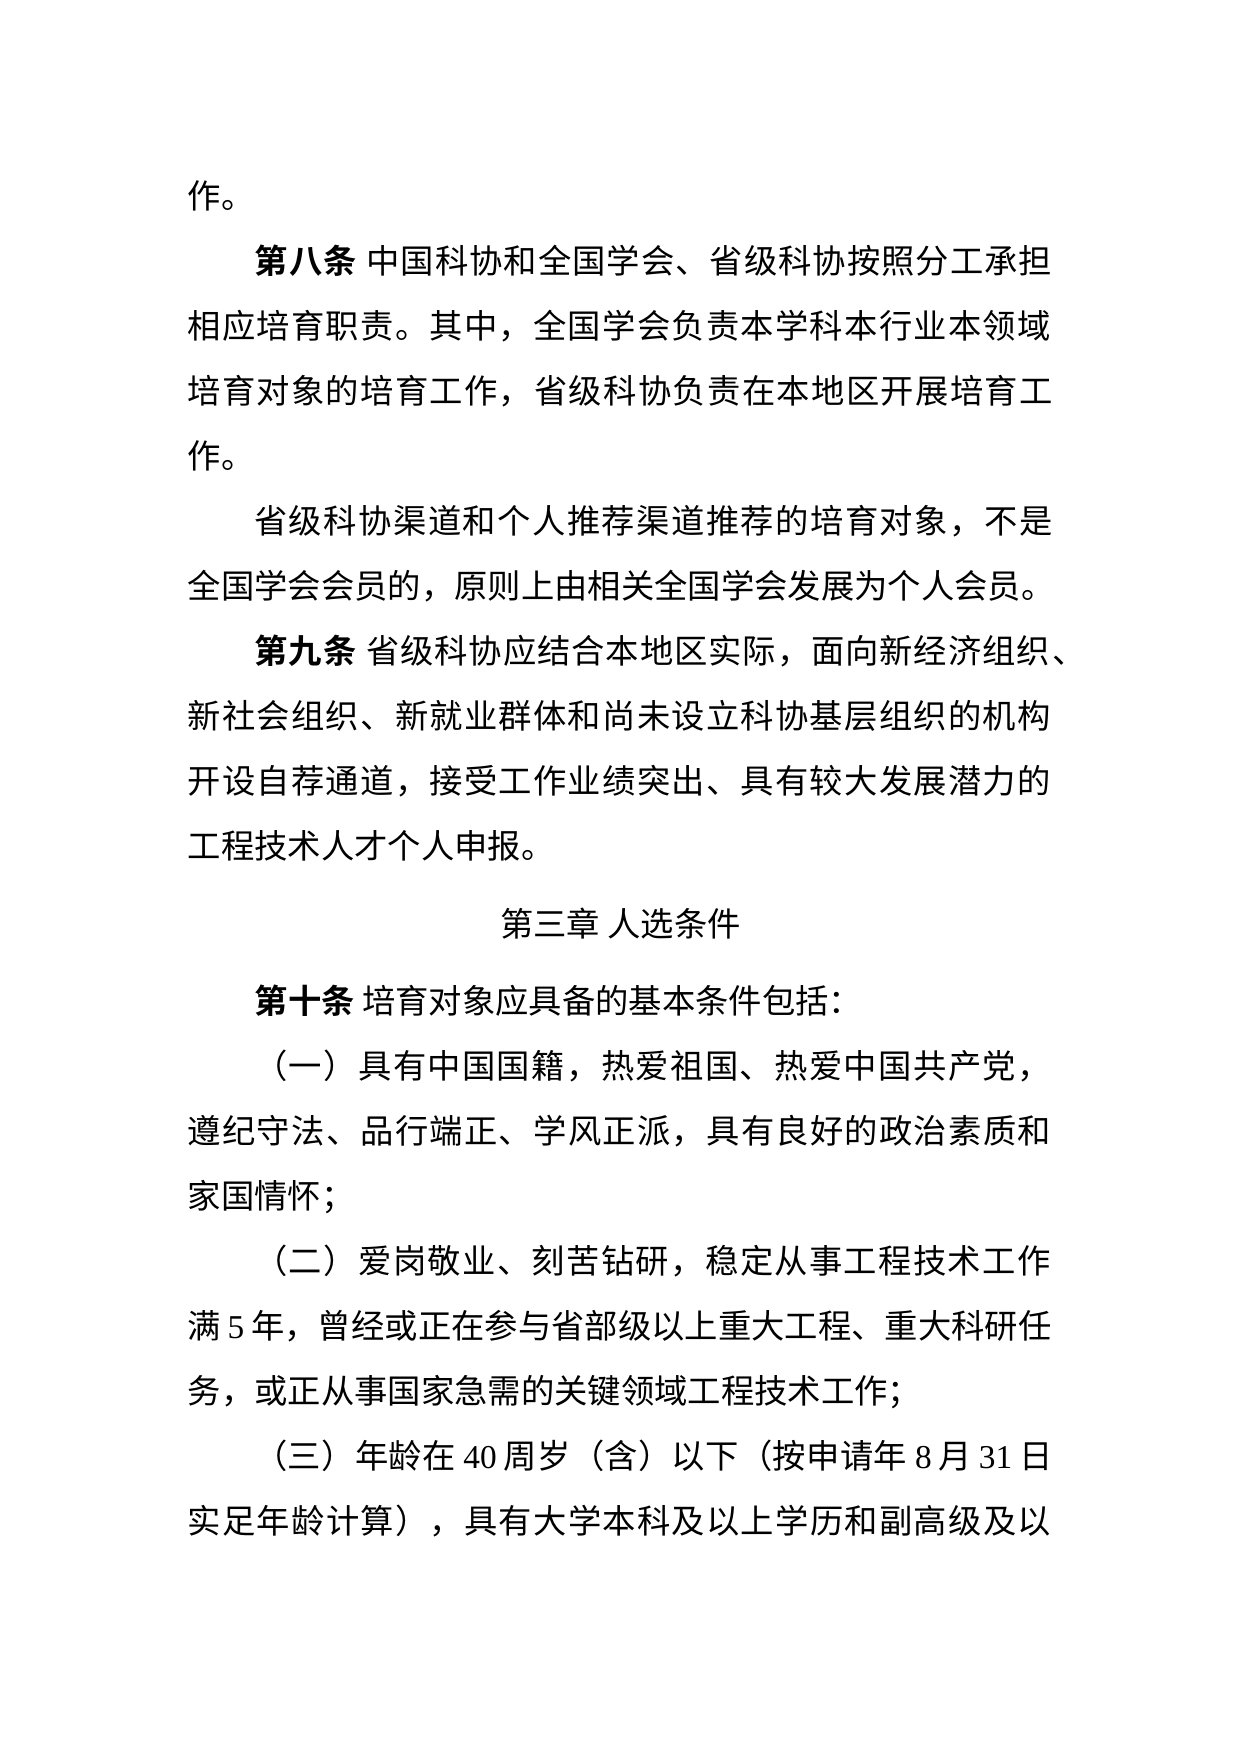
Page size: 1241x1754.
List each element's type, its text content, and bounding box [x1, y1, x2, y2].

text 第九条 省级科协应结合本地区实际，面向新经济组织、新社会组织、新就业群体和尚未设立科协基层组织的机构开设自荐通道，接受工作业绩突出、具有较大发展潜力的工程技术人才个人申报。 [187, 617, 1053, 877]
text 第三章 人选条件 [187, 889, 1053, 954]
text 第十条 培育对象应具备的基本条件包括： [187, 967, 1053, 1032]
text 省级科协渠道和个人推荐渠道推荐的培育对象，不是全国学会会员的，原则上由相关全国学会发展为个人会员。 [187, 487, 1053, 617]
text （一）具有中国国籍，热爱祖国、热爱中国共产党，遵纪守法、品行端正、学风正派，具有良好的政治素质和家国情怀； [187, 1032, 1053, 1227]
text （二）爱岗敬业、刻苦钻研，稳定从事工程技术工作满5年，曾经或正在参与省部级以上重大工程、重大科研任务，或正从事国家急需的关键领域工程技术工作； [187, 1227, 1053, 1422]
text 第八条 中国科协和全国学会、省级科协按照分工承担相应培育职责。其中，全国学会负责本学科本行业本领域培育对象的培育工作，省级科协负责在本地区开展培育工作。 [187, 227, 1053, 487]
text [187, 162, 1053, 227]
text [187, 1422, 1053, 1552]
